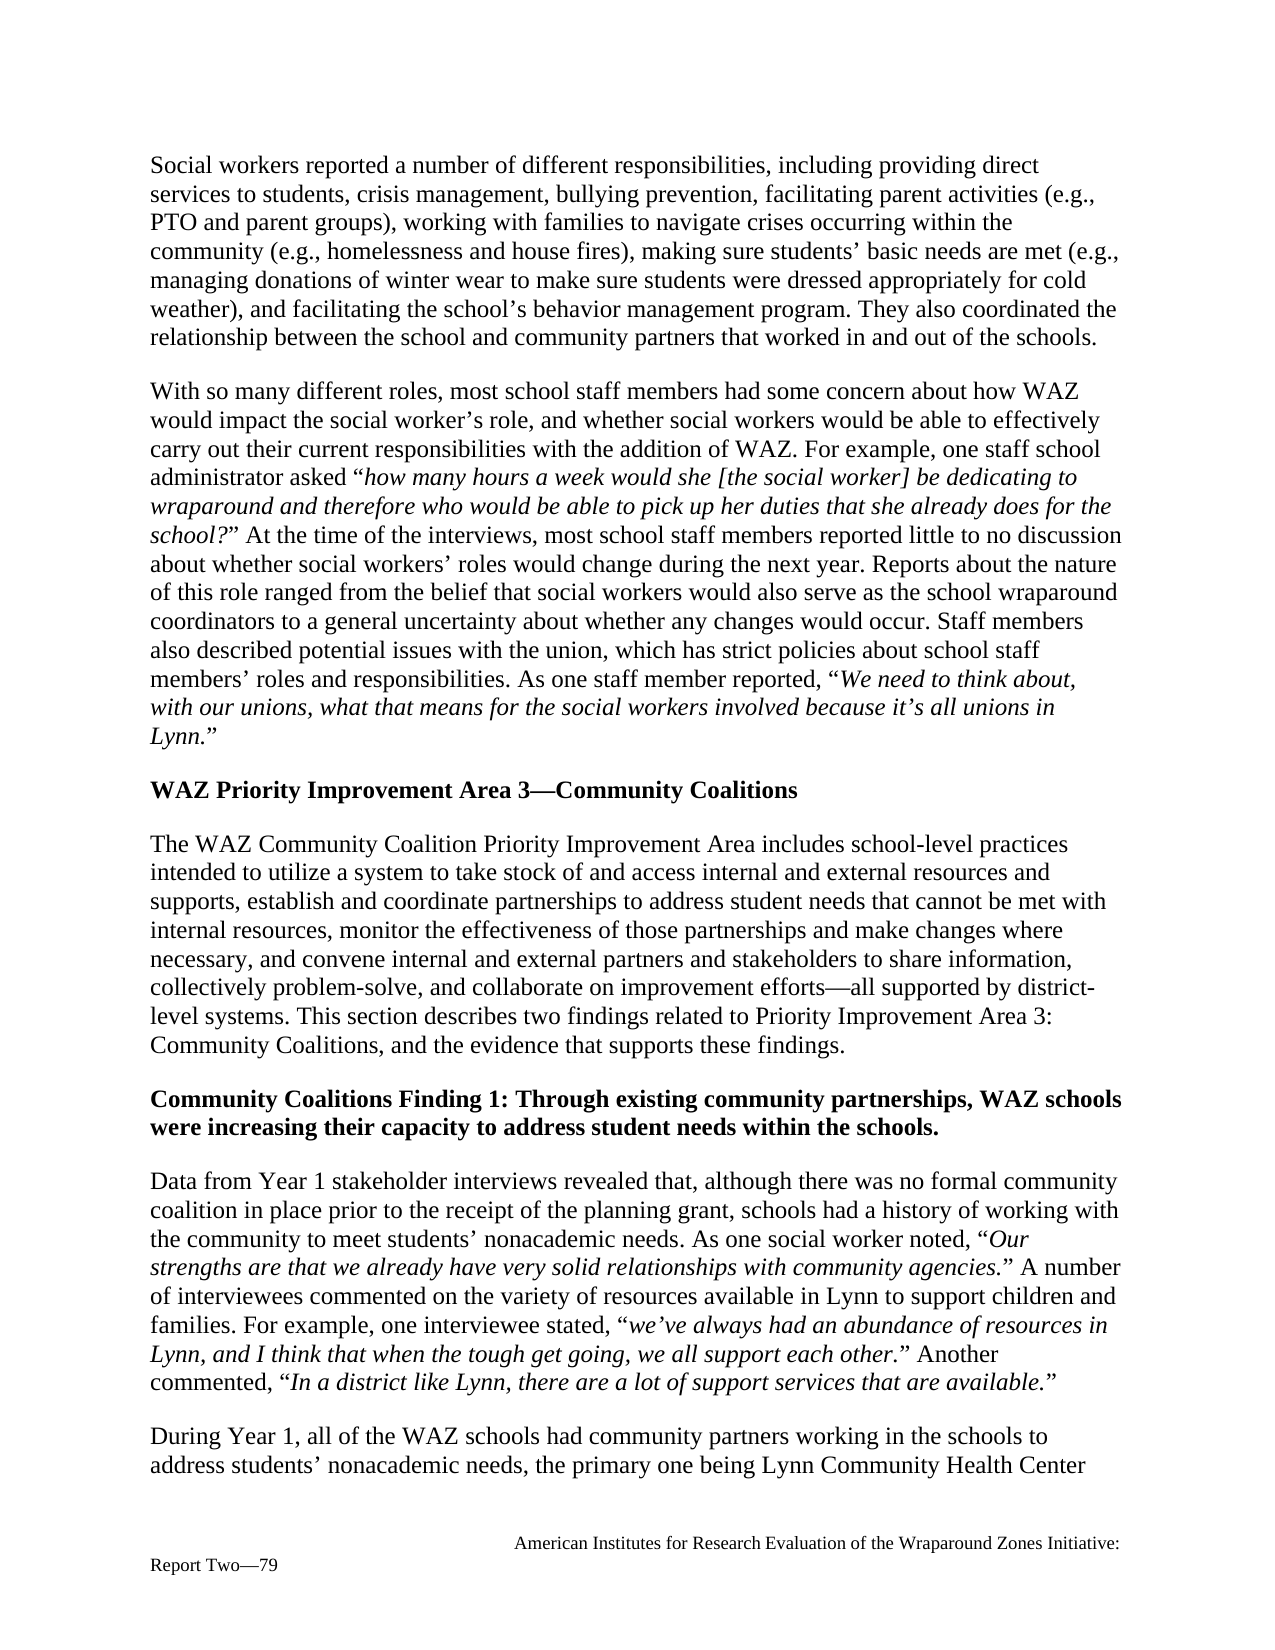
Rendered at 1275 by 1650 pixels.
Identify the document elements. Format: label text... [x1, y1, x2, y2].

text Social workers reported a number of different responsibilities, including providing direct services to students, crisis management, bullying prevention, facilitating parent activities (e.g., PTO and parent groups), working with families to navigate crises occurring within the community (e.g., homelessness and house fires), making sure students’ basic needs are met (e.g., managing donations of winter wear to make sure students were dressed appropriately for cold weather), and facilitating the school’s behavior management program. They also coordinated the relationship between the school and community partners that worked in and out of the schools. [150, 150, 1125, 351]
text Data from Year 1 stakeholder interviews revealed that, although there was no formal community coalition in place prior to the receipt of the planning grant, schools had a history of working with the community to meet students’ nonacademic needs. As one social worker noted, “Our strengths are that we already have very solid relationships with community agencies.” A number of interviewees commented on the variety of resources available in Lynn to support children and families. For example, one interviewee stated, “we’ve always had an abundance of resources in Lynn, and I think that when the tough get going, we all support each other.” Another commented, “In a district like Lynn, there are a lot of support services that are available.” [150, 1166, 1125, 1396]
text Community Coalitions Finding 1: Through existing community partnerships, WAZ schools were increasing their capacity to address student needs within the schools. [150, 1084, 1125, 1141]
text The WAZ Community Coalition Priority Improvement Area includes school-level practices intended to utilize a system to take stock of and access internal and external resources and supports, establish and coordinate partnerships to address student needs that cannot be met with internal resources, monitor the effectiveness of those partnerships and make changes where necessary, and convene internal and external partners and stakeholders to share information, collectively problem-solve, and collaborate on improvement efforts—all supported by district-level systems. This section describes two findings related to Priority Improvement Area 3: Community Coalitions, and the evidence that supports these findings. [150, 829, 1125, 1059]
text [150, 1421, 1125, 1479]
subtitle WAZ Priority Improvement Area 3—Community Coalitions [150, 775, 1125, 804]
text With so many different roles, most school staff members had some concern about how WAZ would impact the social worker’s role, and whether social workers would be able to effectively carry out their current responsibilities with the addition of WAZ. For example, one staff school administrator asked “how many hours a week would she [the social worker] be dedicating to wraparound and therefore who would be able to pick up her duties that she already does for the school?” At the time of the interviews, most school staff members reported little to no discussion about whether social workers’ roles would change during the next year. Reports about the nature of this role ranged from the belief that social workers would also serve as the school wraparound coordinators to a general uncertainty about whether any changes would occur. Staff members also described potential issues with the union, which has strict policies about school staff members’ roles and responsibilities. As one staff member reported, “We need to think about, with our unions, what that means for the social workers involved because it’s all unions in Lynn.” [150, 376, 1125, 750]
